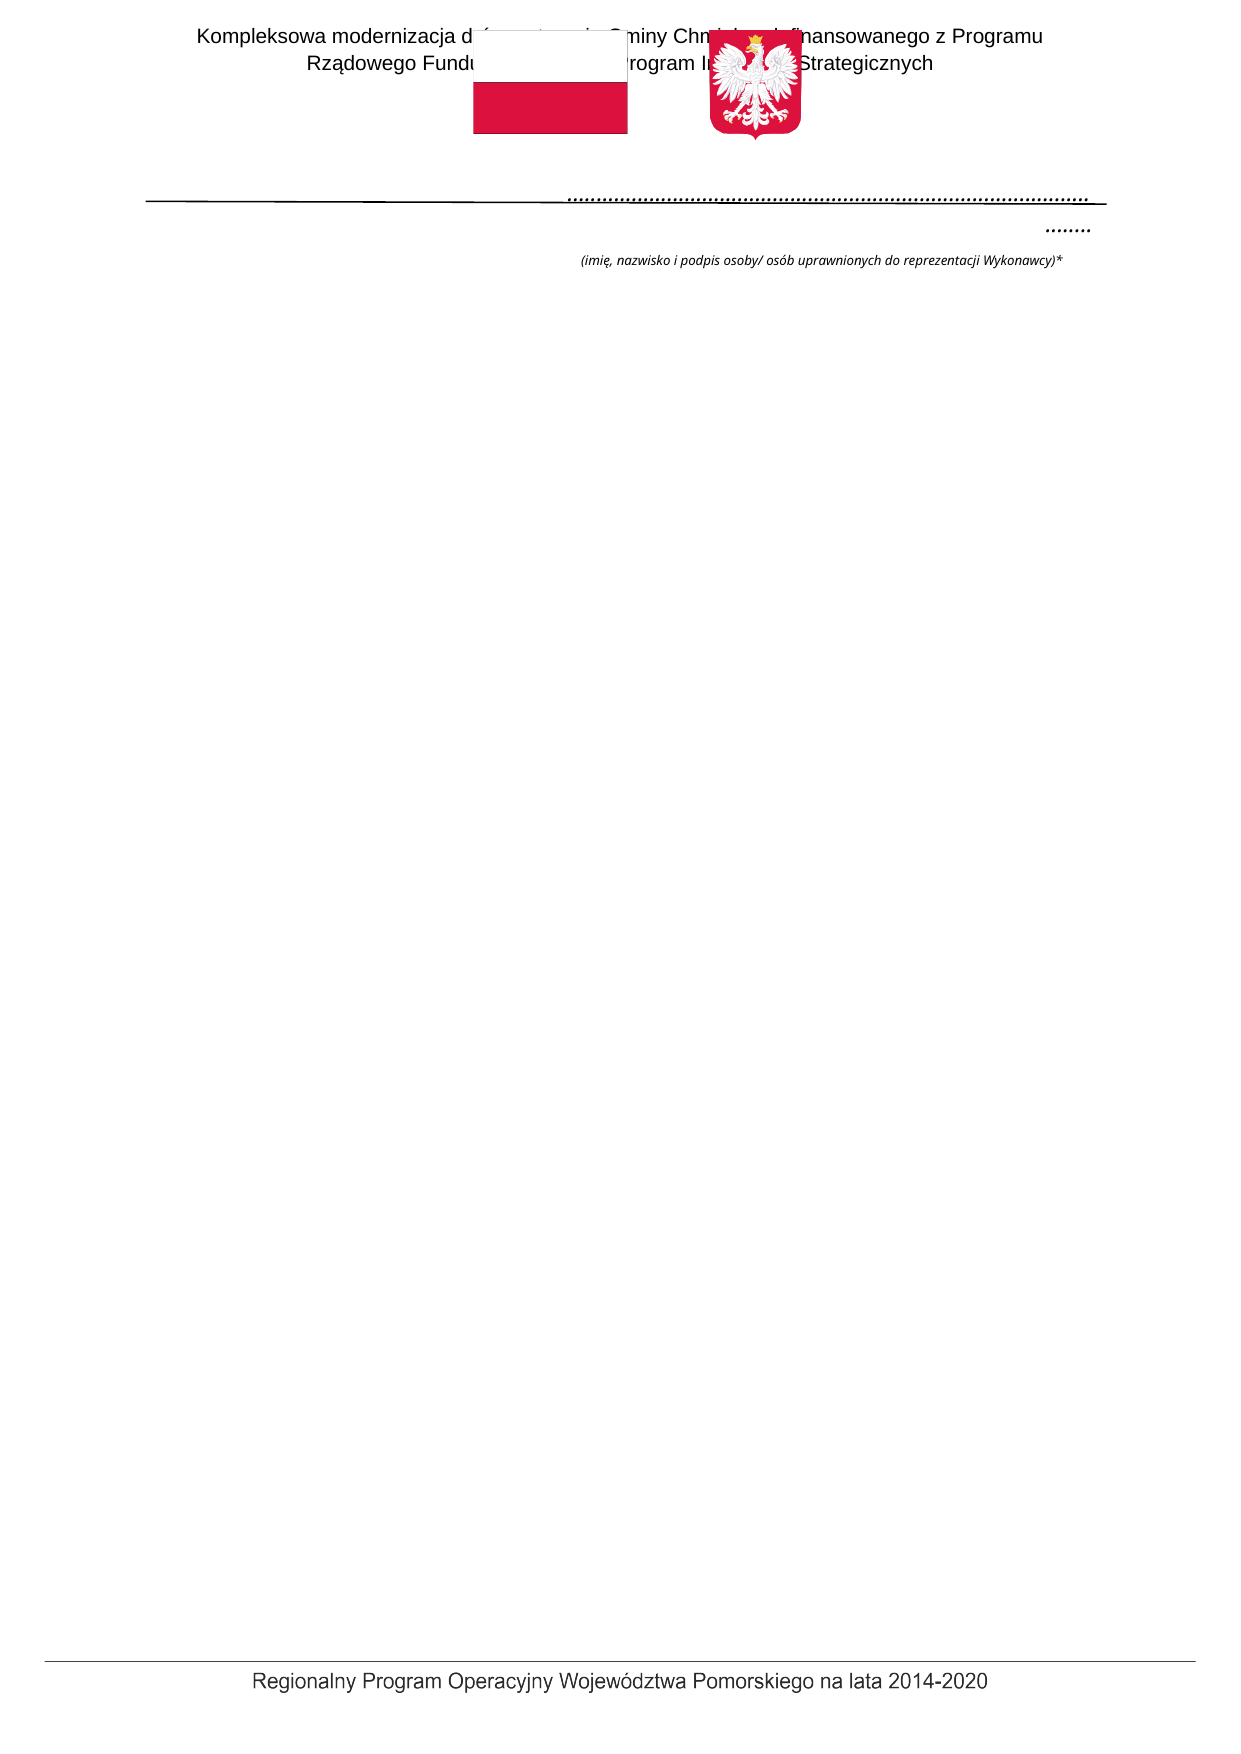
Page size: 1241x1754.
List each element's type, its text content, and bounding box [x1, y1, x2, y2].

text ….............................................................................................. [148, 176, 1092, 239]
picture [44, 1661, 1196, 1693]
picture [473, 30, 802, 140]
text (imię, nazwisko i podpis osoby/ osób uprawnionych do reprezentacji Wykonawcy)*do [148, 251, 1092, 283]
